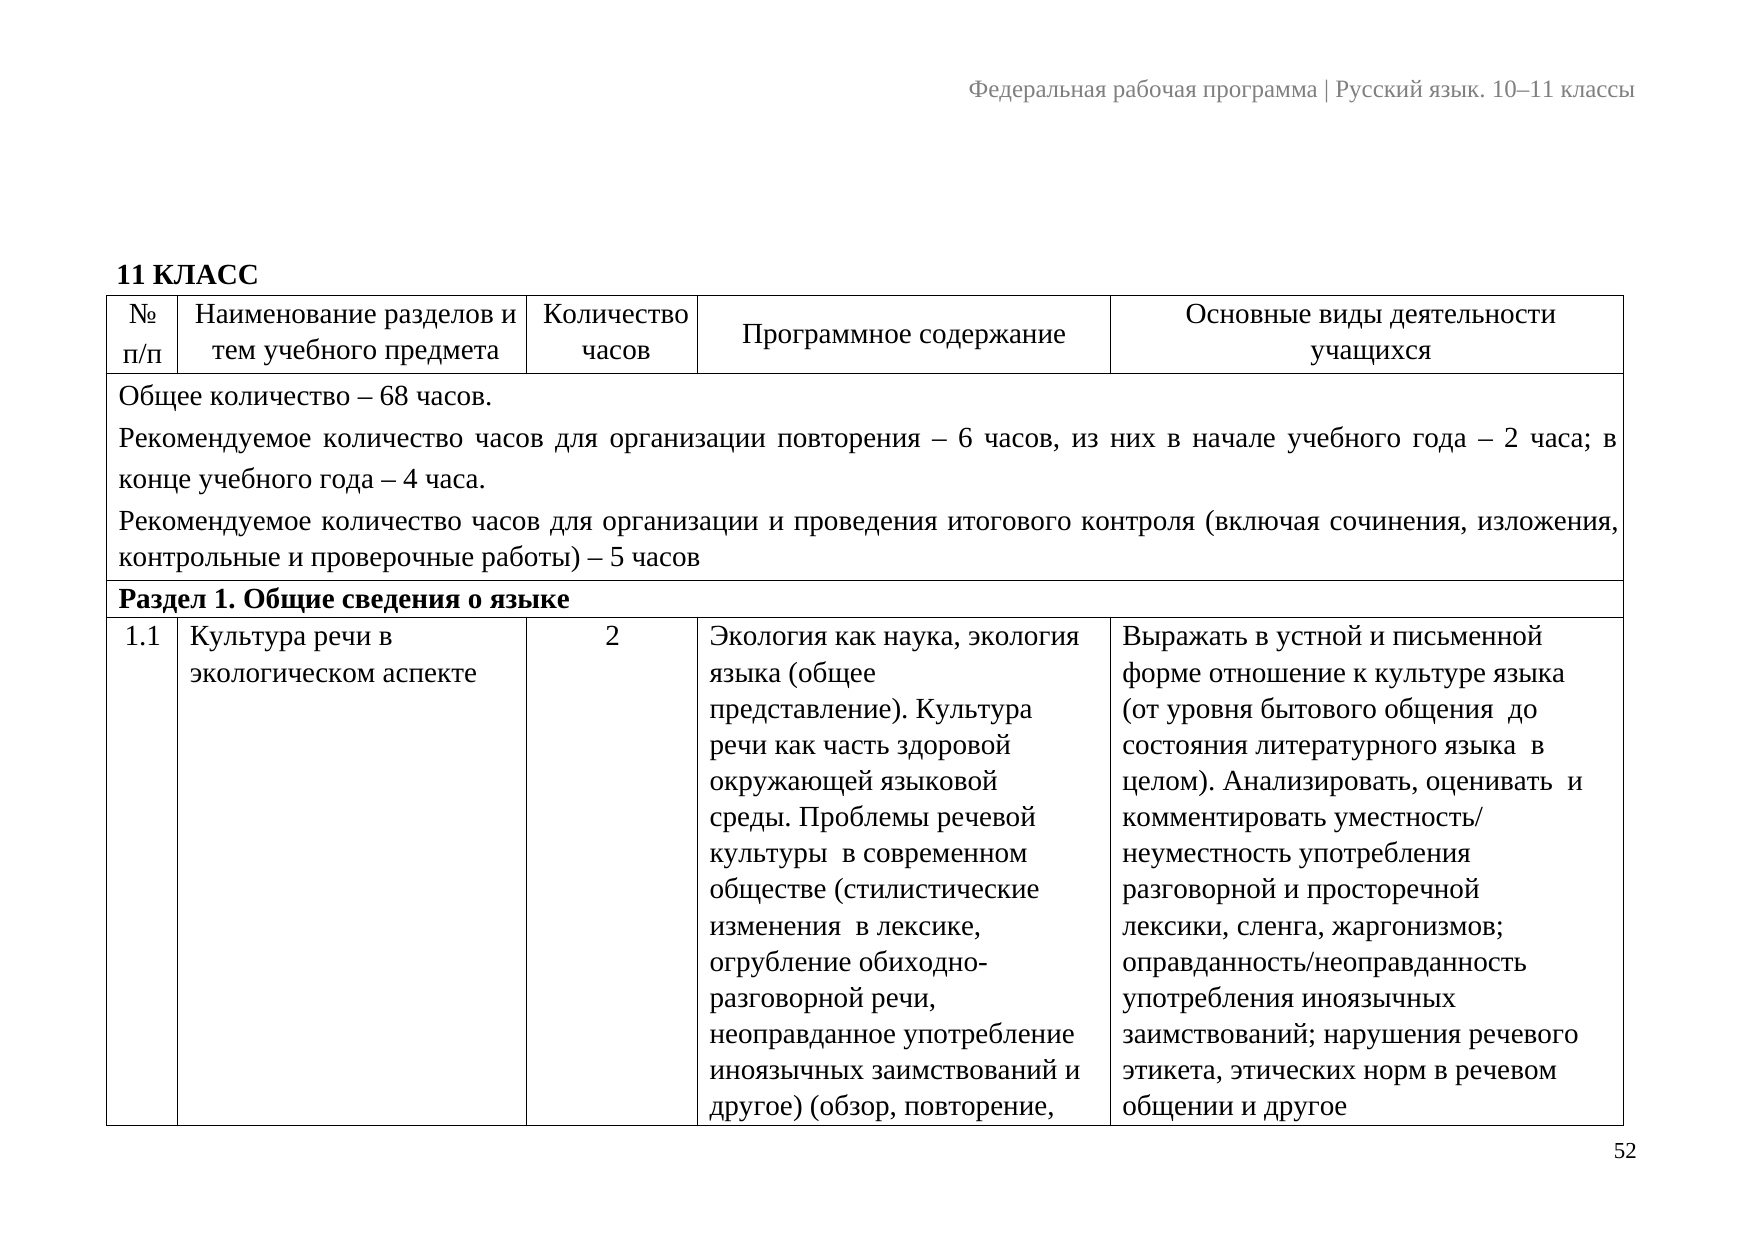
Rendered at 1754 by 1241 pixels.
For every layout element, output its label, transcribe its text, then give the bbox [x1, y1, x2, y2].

table_cell 1.1 [107, 618, 177, 1125]
table_header Количество часов [527, 296, 697, 373]
table_cell Общее количество – 68 часов. Рекомендуемое количество часов для организации повторения – 6 часов, из них в начале учебного года – 2 часа; в конце учебного года – 4 часа. Рекомендуемое количество часов для организации и проведения итогового контроля (включая сочинения, изложения, контрольные и проверочные работы) – 5 часов [107, 374, 1623, 580]
table_header Наименование разделов и тем учебного предмета [178, 296, 526, 373]
table_header № п/п [107, 296, 177, 373]
table_cell 2 [527, 618, 697, 1125]
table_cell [698, 618, 1110, 1125]
subtitle 11 КЛАСС [116, 257, 1634, 290]
table_header Программное содержание [698, 296, 1110, 373]
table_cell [1111, 618, 1623, 1125]
table_header Основные виды деятельности учащихся [1111, 296, 1623, 373]
table_cell Раздел 1. Общие сведения о языке [107, 581, 1623, 617]
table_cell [178, 618, 526, 1125]
